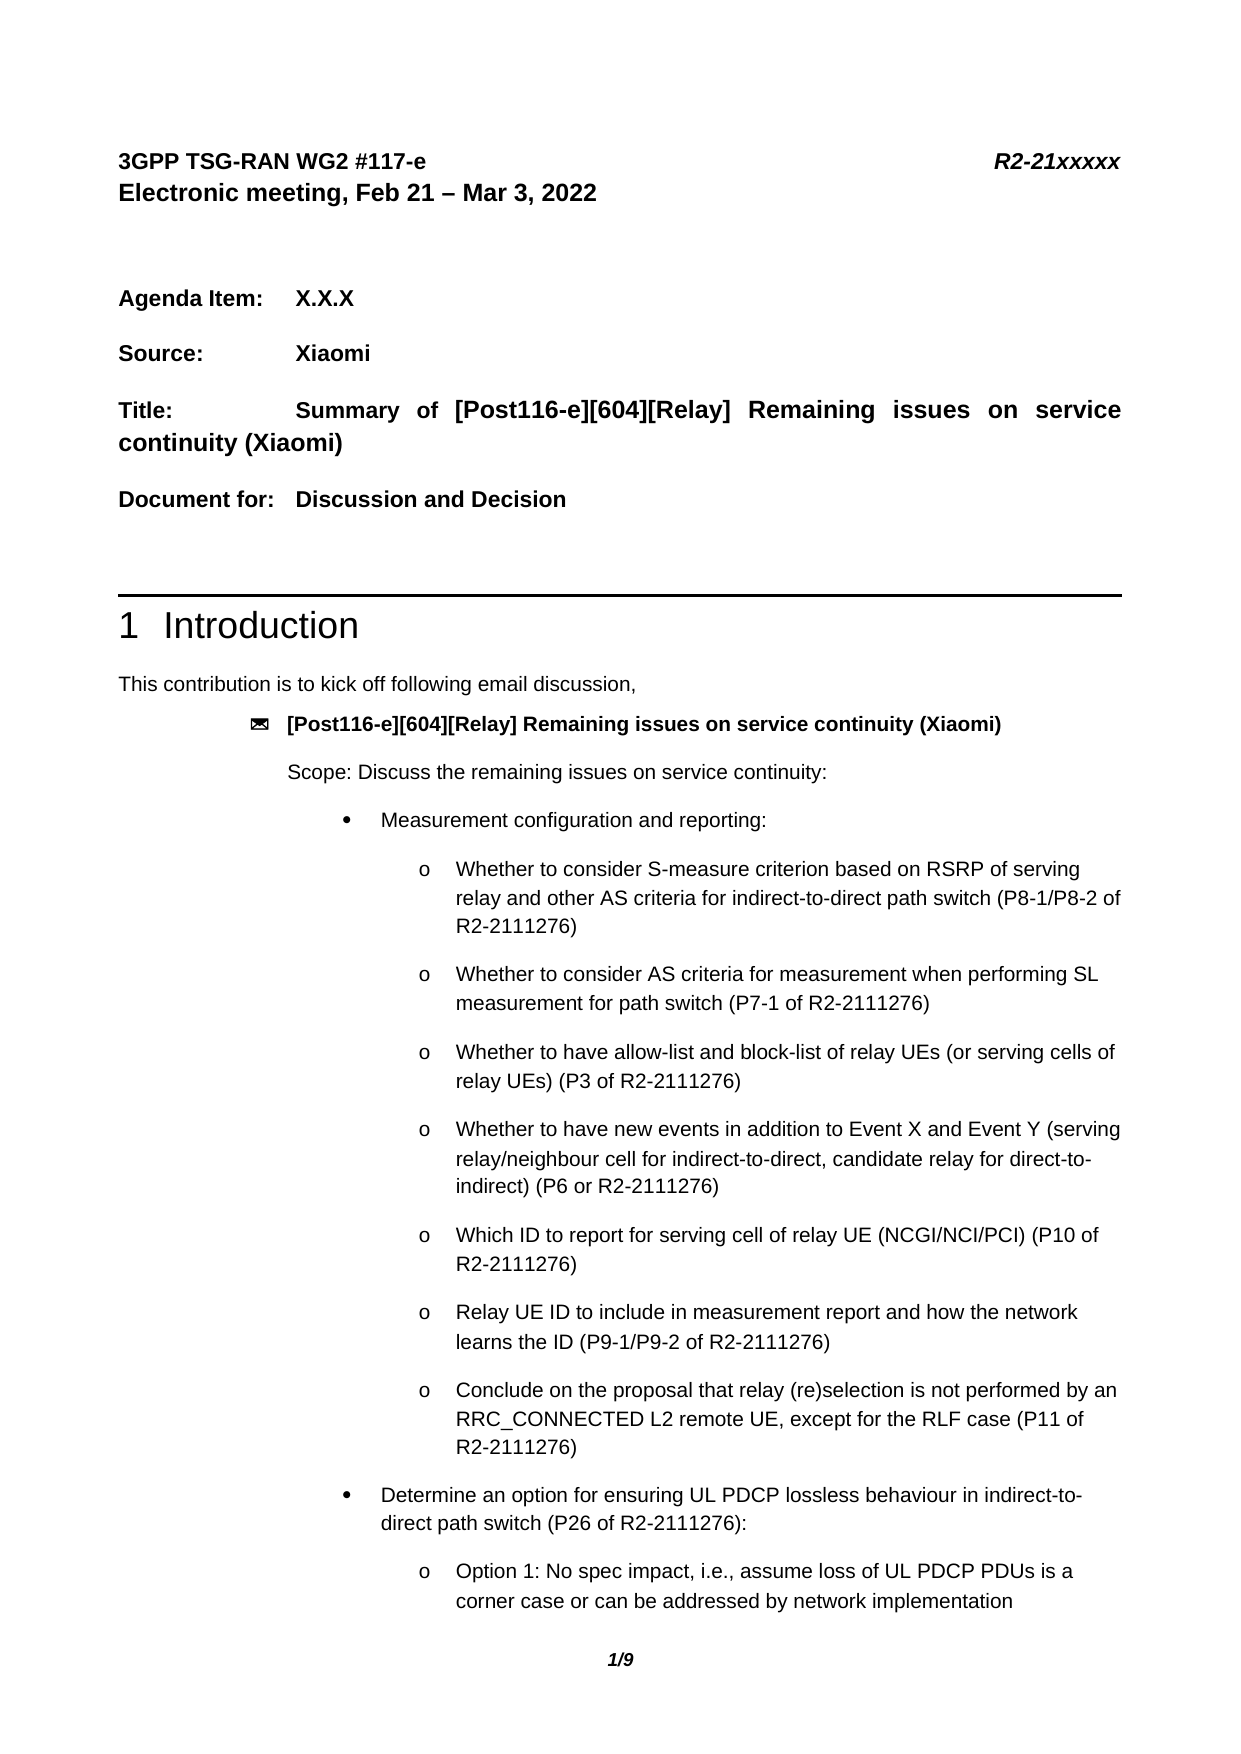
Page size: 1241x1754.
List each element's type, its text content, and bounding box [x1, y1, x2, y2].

list Whether to have new events in addition to Event X and Event Y (serving relay/neighbour cell for indirect-to-direct, candidate relay for direct-to-indirect) (P6 or R2-2111276) [418, 1117, 1122, 1198]
list Measurement configuration and reporting: [343, 808, 1122, 832]
text Source: Xiaomi [118, 340, 1122, 366]
text Agenda Item: X.X.X [118, 284, 1122, 311]
text Electronic meeting, Feb 21 – Mar 3, 2022 [118, 178, 1122, 207]
list Determine an option for ensuring UL PDCP lossless behaviour in indirect-to-direct path switch (P26 of R2-2111276): [343, 1483, 1122, 1535]
list Whether to consider AS criteria for measurement when performing SL measurement for path switch (P7-1 of R2-2111276) [418, 962, 1122, 1015]
text 3GPP TSG-RAN WG2 #117-e R2-21xxxxx [118, 148, 1122, 174]
text Scope: Discuss the remaining issues on service continuity: [249, 760, 1122, 784]
list Which ID to report for serving cell of relay UE (NCGI/NCI/PCI) (P10 of R2-2111276) [418, 1222, 1122, 1276]
list Whether to consider S-measure criterion based on RSRP of serving relay and other AS criteria for indirect-to-direct path switch (P8-1/P8-2 of R2-2111276) [418, 857, 1122, 937]
text This contribution is to kick off following email discussion, [118, 671, 1122, 695]
list Relay UE ID to include in measurement report and how the network learns the ID (P9-1/P9-2 of R2-2111276) [418, 1300, 1122, 1353]
list [Post116-e][604][Relay] Remaining issues on service continuity (Xiaomi) [249, 711, 1122, 736]
text Title: Summary of [Post116-e][604][Relay] Remaining issues on service continuity (Xiaomi) [118, 395, 1122, 457]
subtitle Introduction [118, 597, 1122, 646]
list Option 1: No spec impact, i.e., assume loss of UL PDCP PDUs is a corner case or can be addressed by network implementation [418, 1559, 1122, 1612]
list Whether to have allow-list and block-list of relay UEs (or serving cells of relay UEs) (P3 of R2-2111276) [418, 1039, 1122, 1093]
text Document for: Discussion and Decision [118, 486, 1122, 512]
list Conclude on the proposal that relay (re)selection is not performed by an RRC_CONNECTED L2 remote UE, except for the RLF case (P11 of R2-2111276) [418, 1378, 1122, 1459]
